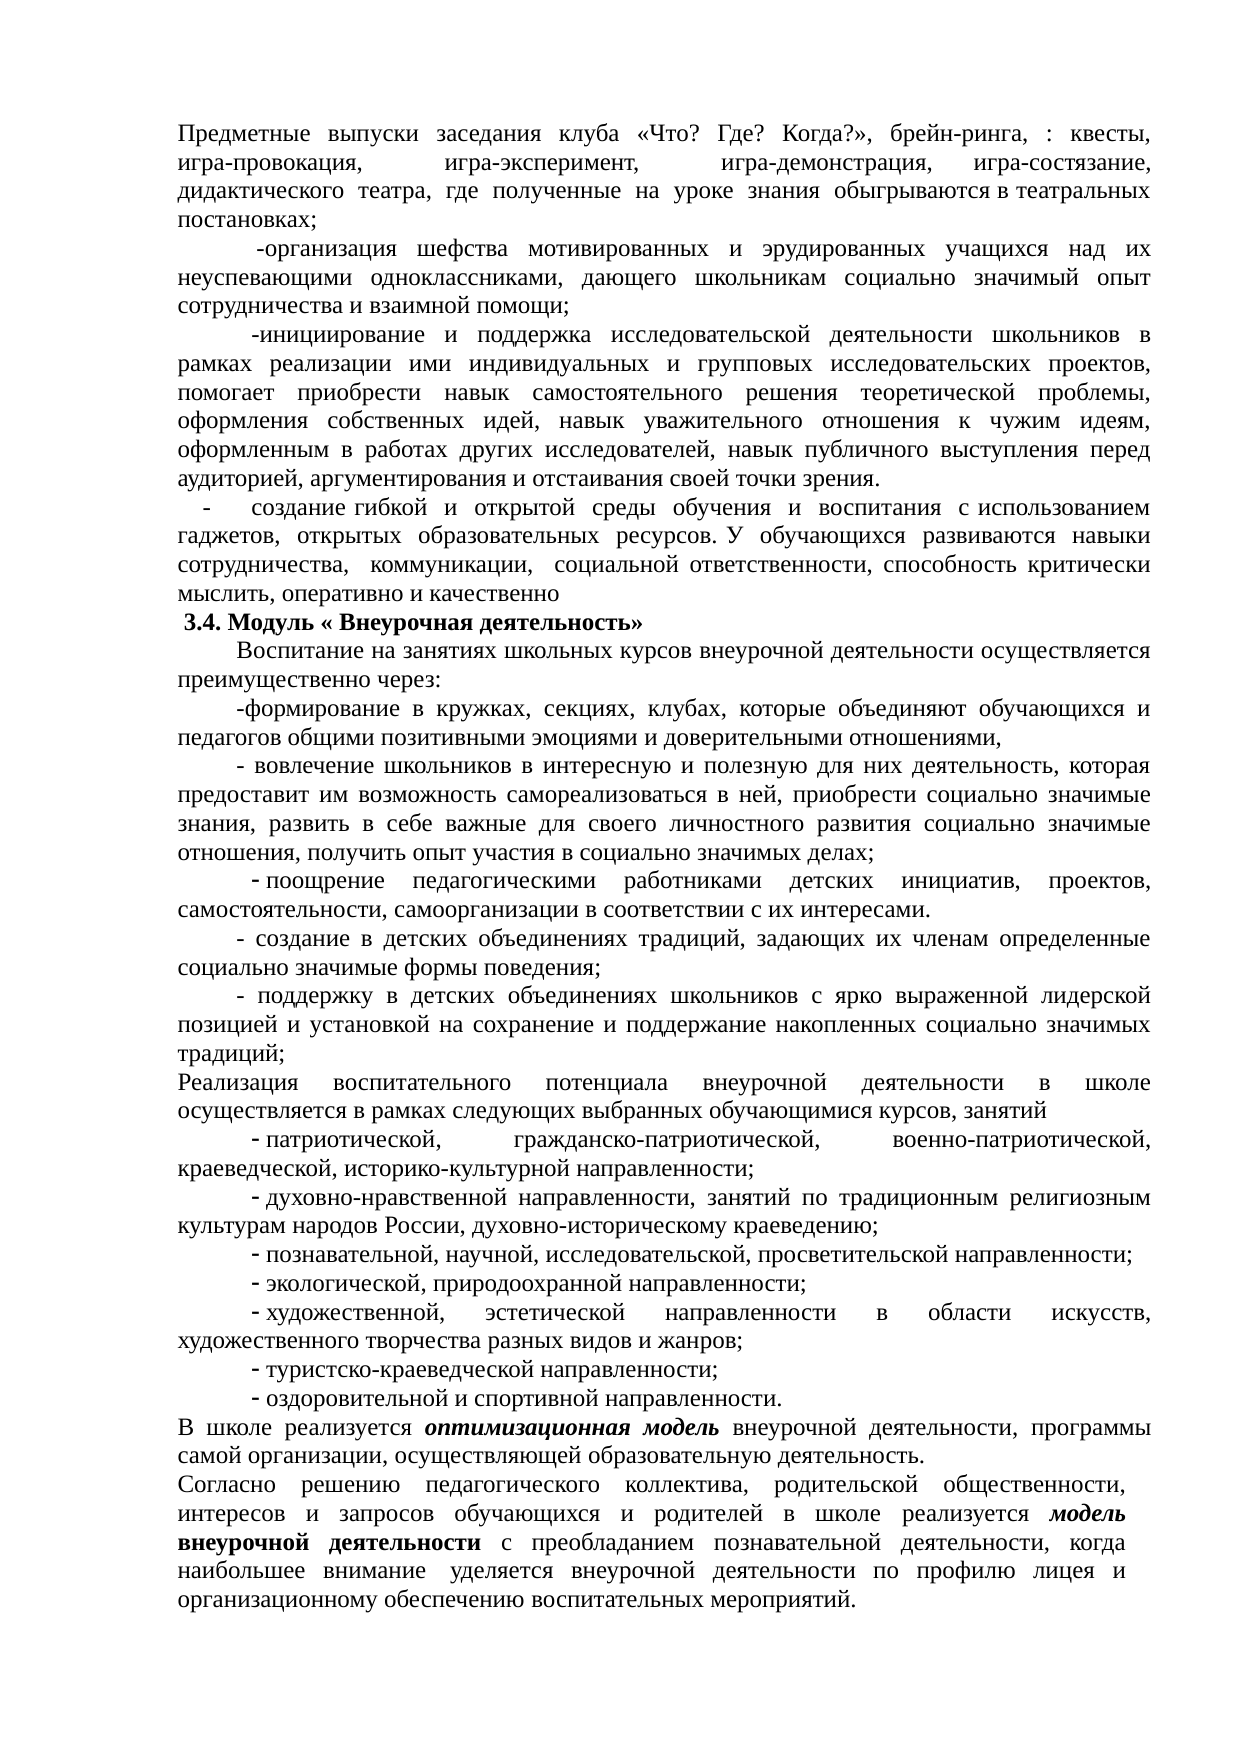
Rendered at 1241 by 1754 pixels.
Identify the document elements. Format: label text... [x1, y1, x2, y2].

text В школе реализуется оптимизационная модель внеурочной деятельности, программы самой организации, осуществляющей образовательную деятельность. [177, 1412, 1151, 1469]
text - создание гибкой и открытой среды обучения и воспитания с использованием гаджетов, открытых образовательных ресурсов. У обучающихся развиваются навыки сотрудничества, коммуникации, социальной ответственности, способность критически мыслить, оперативно и качественно [177, 492, 1152, 607]
text Согласно решению педагогического коллектива, родительской общественности, интересов и запросов обучающихся и родителей в школе реализуется модель внеурочной деятельности с преобладанием познавательной деятельности, когда наибольшее внимание уделяется внеурочной деятельности по профилю лицея и организационному обеспечению воспитательных мероприятий. [177, 1469, 1126, 1613]
text -формирование в кружках, секциях, клубах, которые объединяют обучающихся и педагогов общими позитивными эмоциями и доверительными отношениями, [177, 693, 1152, 751]
text Воспитание на занятиях школьных курсов внеурочной деятельности осуществляется преимущественно через: [177, 636, 1152, 693]
list экологической, природоохранной направленности; [177, 1268, 1152, 1297]
text 3.4. Модуль « Внеурочная деятельность» [177, 607, 1152, 636]
list духовно-нравственной направленности, занятий по традиционным религиозным культурам народов России, духовно-историческому краеведению; [177, 1182, 1152, 1239]
text -организация шефства мотивированных и эрудированных учащихся над их неуспевающими одноклассниками, дающего школьникам социально значимый опыт сотрудничества и взаимной помощи; [177, 233, 1152, 319]
list туристско-краеведческой направленности; [177, 1354, 1152, 1383]
list патриотической, гражданско-патриотической, военно-патриотической, краеведческой, историко-культурной направленности; [177, 1124, 1152, 1182]
text - вовлечение школьников в интересную и полезную для них деятельность, которая предоставит им возможность самореализоваться в ней, приобрести социально значимые знания, развить в себе важные для своего личностного развития социально значимые отношения, получить опыт участия в социально значимых делах; [177, 751, 1152, 866]
list поощрение педагогическими работниками детских инициатив, проектов, самостоятельности, самоорганизации в соответствии с их интересами. [177, 866, 1152, 923]
text - поддержку в детских объединениях школьников с ярко выраженной лидерской позицией и установкой на сохранение и поддержание накопленных социально значимых традиций; [177, 981, 1152, 1067]
list познавательной, научной, исследовательской, просветительской направленности; [177, 1239, 1152, 1268]
text Реализация воспитательного потенциала внеурочной деятельности в школе осуществляется в рамках следующих выбранных обучающимися курсов, занятий [177, 1067, 1152, 1124]
text - создание в детских объединениях традиций, задающих их членам определенные социально значимые формы поведения; [177, 923, 1152, 981]
text -инициирование и поддержка исследовательской деятельности школьников в рамках реализации ими индивидуальных и групповых исследовательских проектов, помогает приобрести навык самостоятельного решения теоретической проблемы, оформления собственных идей, навык уважительного отношения к чужим идеям, оформленным в работах других исследователей, навык публичного выступления перед аудиторией, аргументирования и отстаивания своей точки зрения. [177, 319, 1152, 492]
list оздоровительной и спортивной направленности. [177, 1383, 1152, 1412]
list художественной, эстетической направленности в области искусств, художественного творчества разных видов и жанров; [177, 1297, 1152, 1354]
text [177, 118, 1152, 233]
